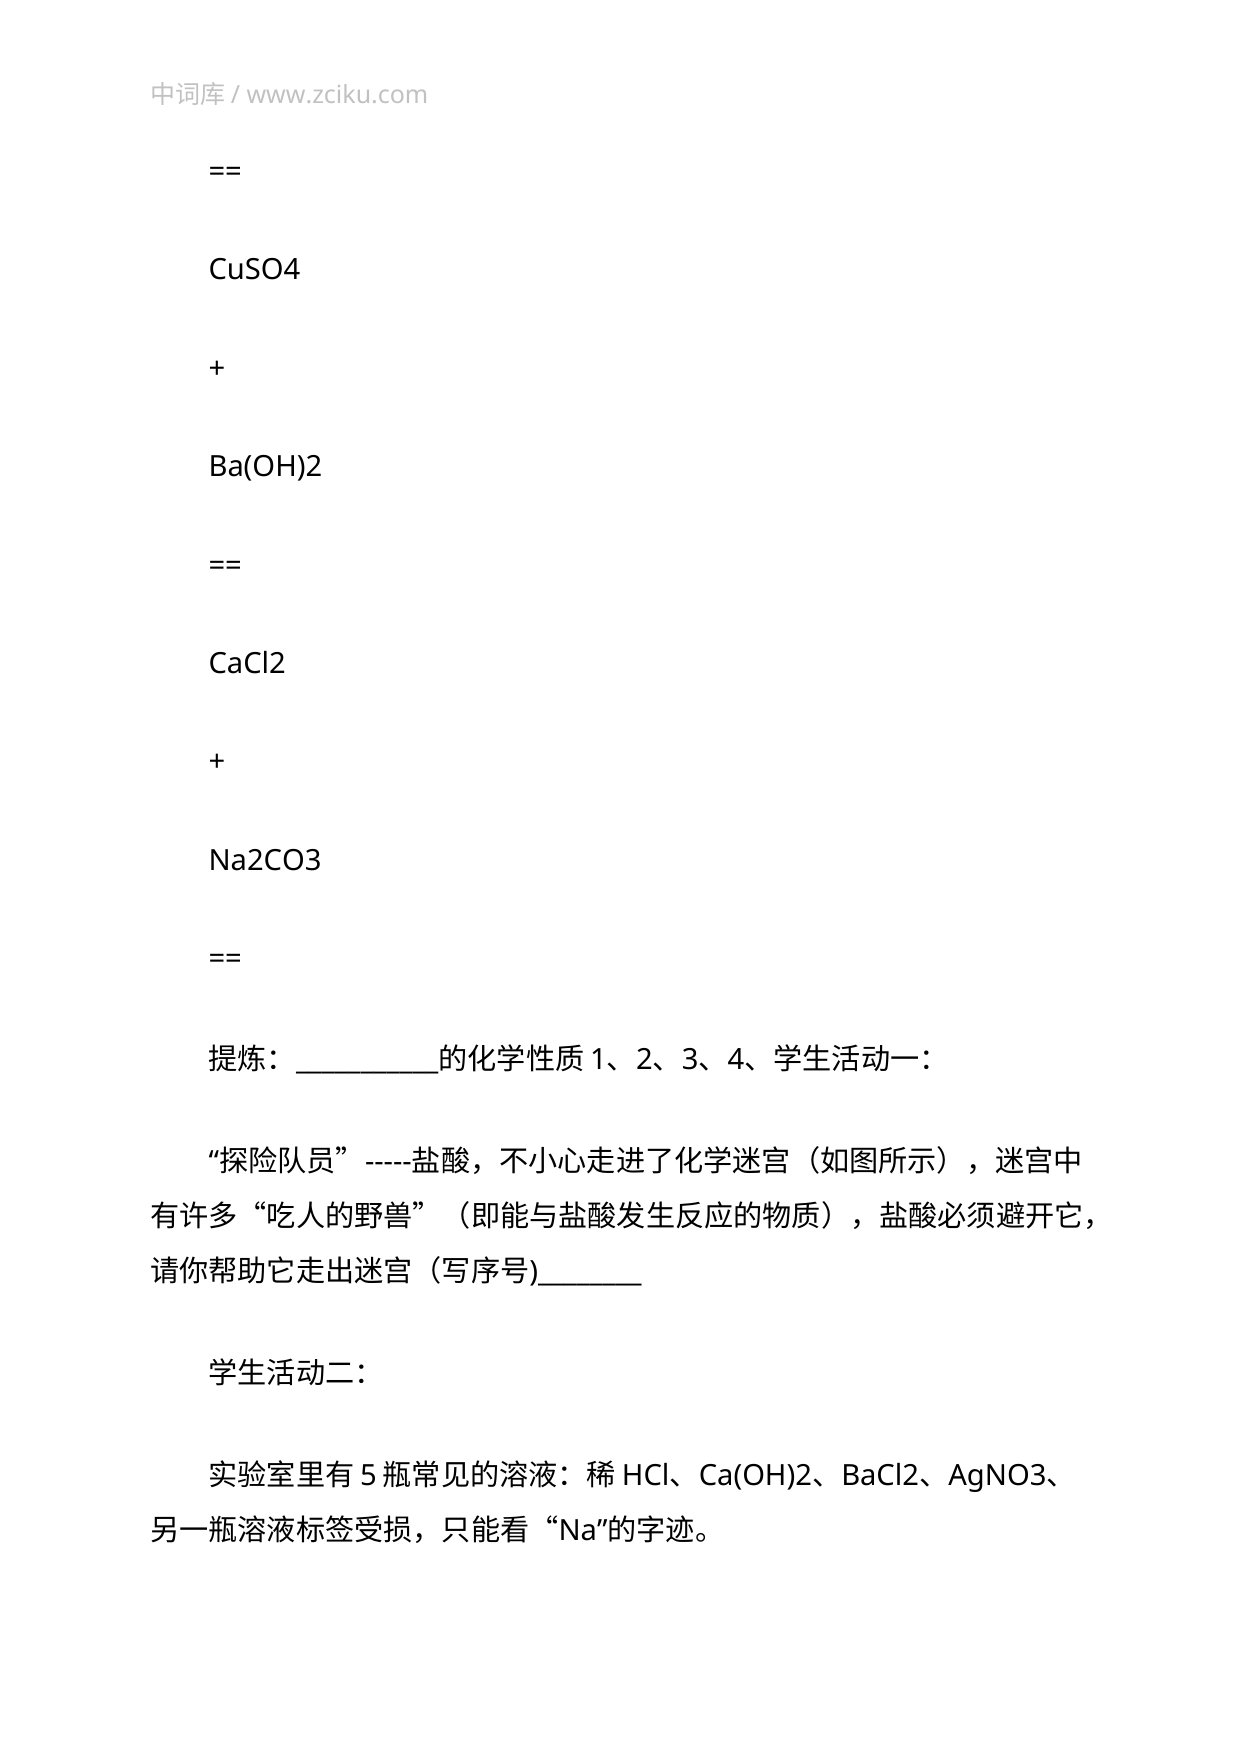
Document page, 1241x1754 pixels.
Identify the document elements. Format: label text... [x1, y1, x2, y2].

text CaCl2 [150, 642, 1090, 682]
text Na2CO3 [150, 839, 1090, 879]
text + [150, 347, 1090, 387]
text == [150, 150, 1090, 190]
text == [150, 544, 1090, 583]
text Ba(OH)2 [150, 445, 1090, 485]
text + [150, 741, 1090, 780]
text 提炼：___________的化学性质1、2、3、4、学生活动一： [150, 1036, 1090, 1078]
text CuSO4 [150, 248, 1090, 288]
text 学生活动二： [150, 1350, 1090, 1392]
text “探险队员”-----盐酸，不小心走进了化学迷宫（如图所示），迷宫中有许多“吃人的野兽”（即能与盐酸发生反应的物质），盐酸必须避开它，请你帮助它走出迷宫（写序号)________ [150, 1138, 1090, 1290]
text 实验室里有5瓶常见的溶液：稀HCl、Ca(OH)2、BaCl2、AgNO3、另一瓶溶液标签受损，只能看“Na”的字迹。 [150, 1452, 1090, 1549]
text == [150, 937, 1090, 977]
